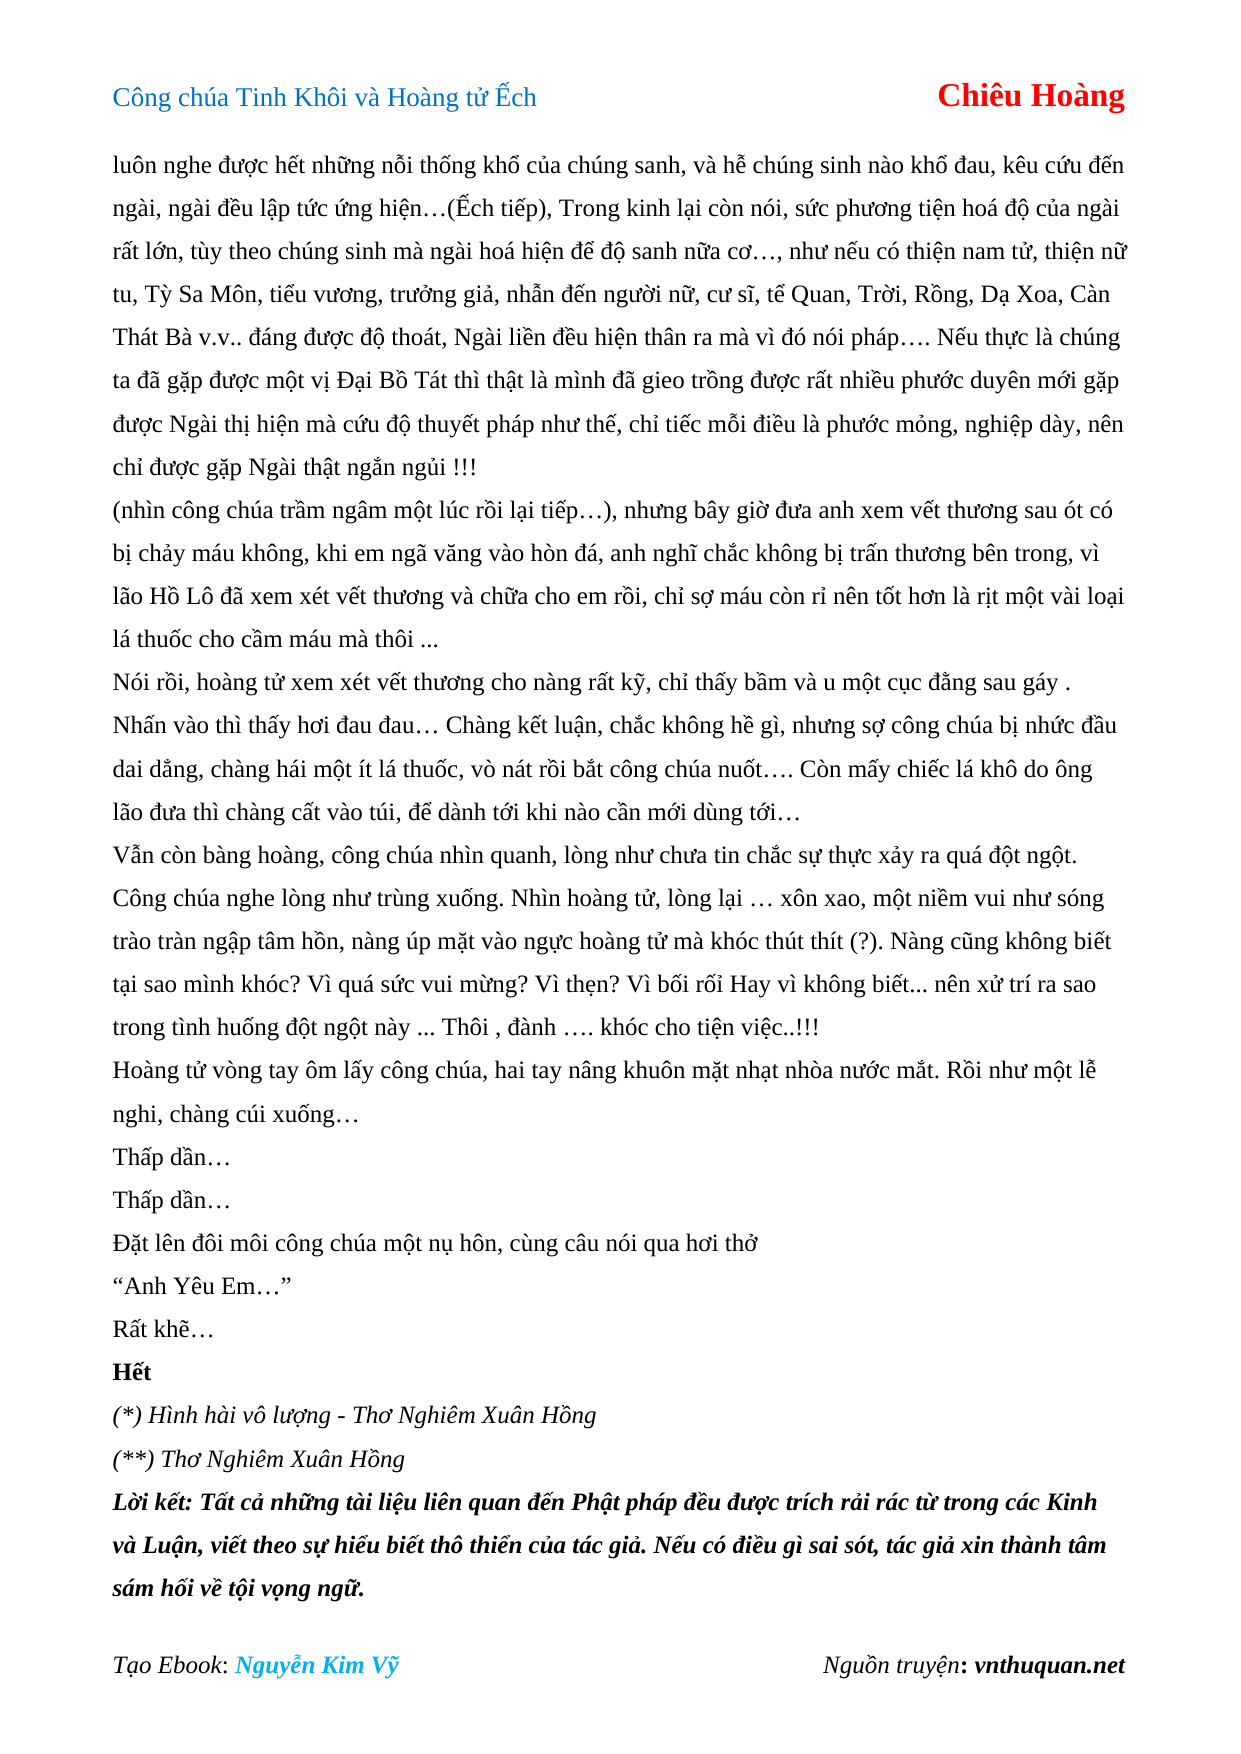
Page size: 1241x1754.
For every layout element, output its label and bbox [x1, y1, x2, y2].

text [112, 150, 1128, 1602]
